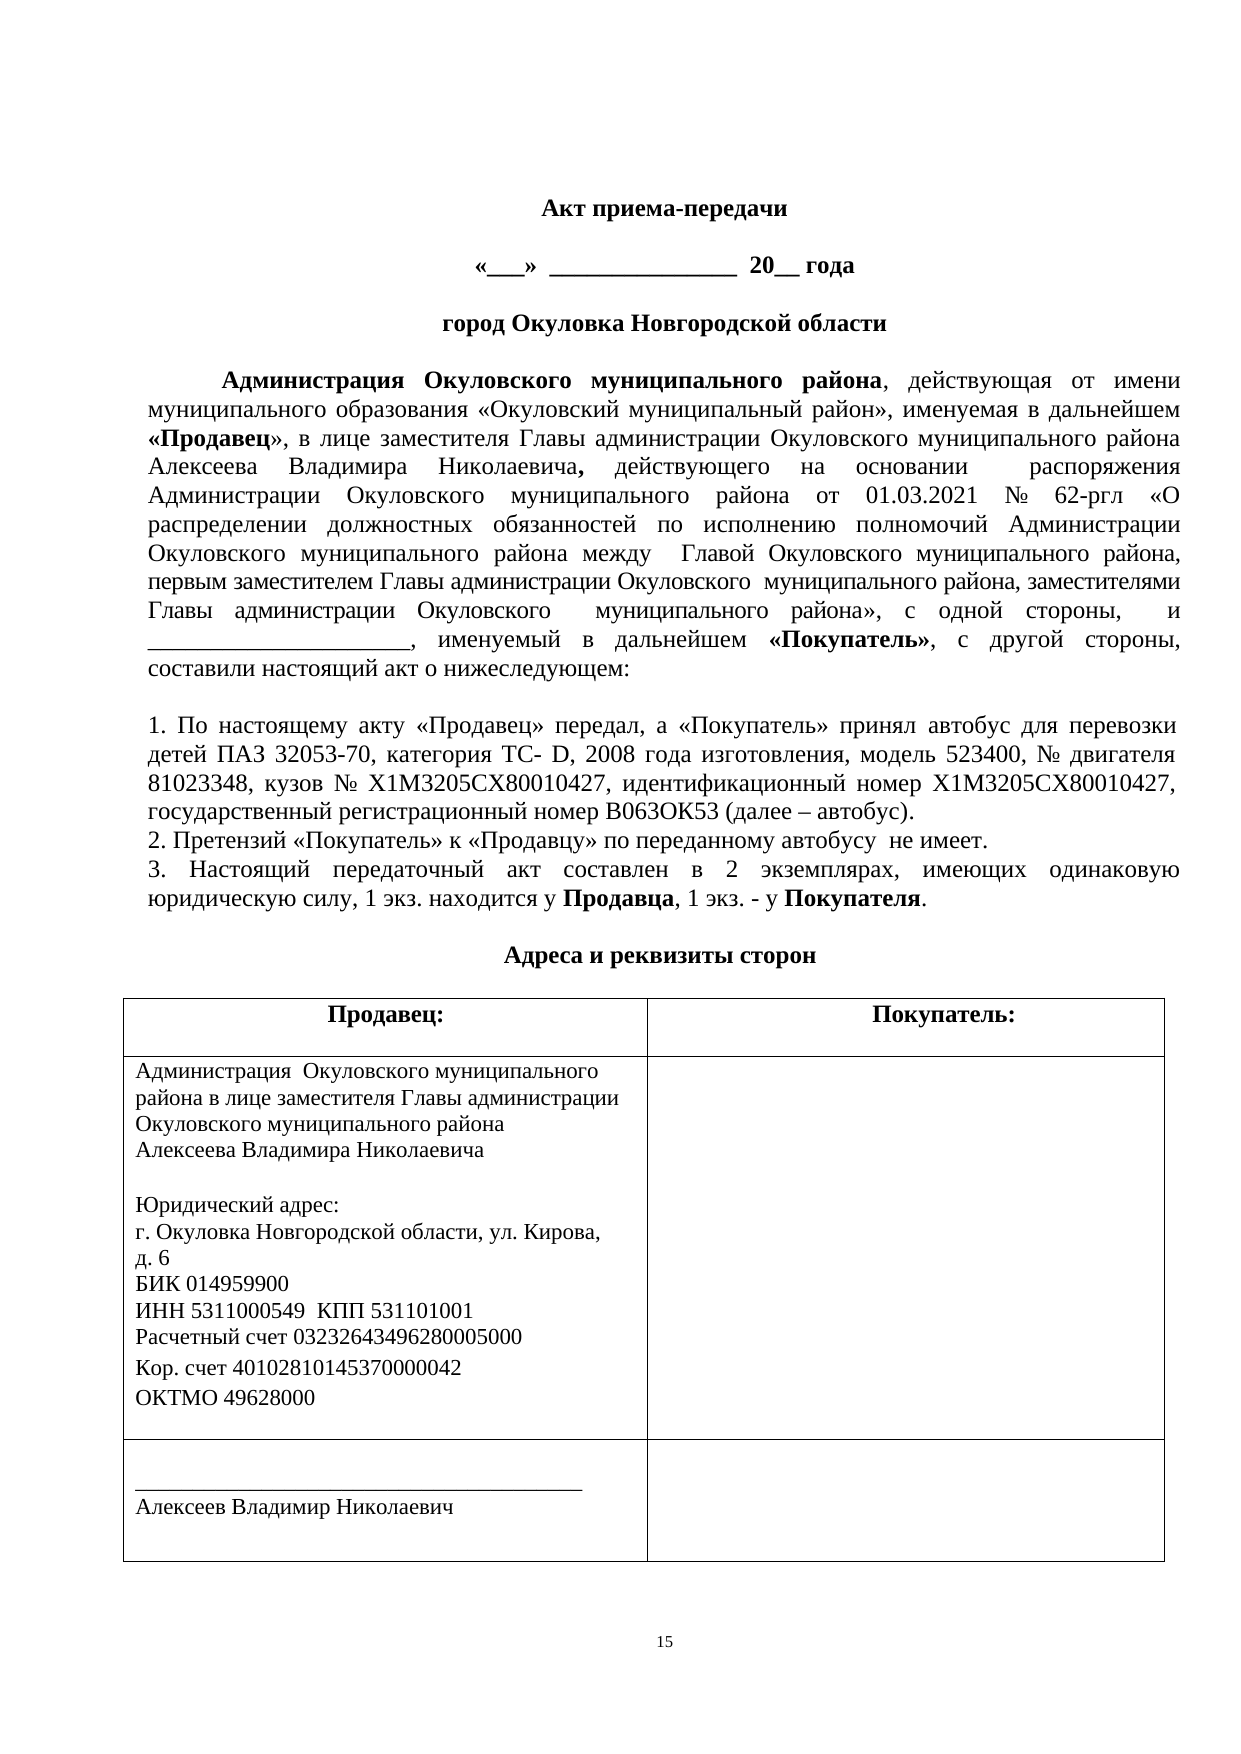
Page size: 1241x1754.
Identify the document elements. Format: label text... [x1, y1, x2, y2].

text 2. Претензий «Покупатель» к «Продавцу» по переданному автобусу не имеет. [148, 825, 1177, 854]
text «___» _______________ 20__ года [148, 250, 1181, 279]
text Адреса и реквизиты сторон [74, 940, 1240, 969]
text Администрация Окуловского муниципального района, действующая от имени муниципального образования «Окуловский муниципальный район», именуемая в дальнейшем «Продавец», в лице заместителя Главы администрации Окуловского муниципального района Алексеева Владимира Николаевича, действующего на основании распоряжения Администрации Окуловского муниципального района от 01.03.2021 № 62-ргл «О распределении должностных обязанностей по исполнению полномочий Администрации Окуловского муниципального района между Главой Окуловского муниципального района, первым заместителем Главы администрации Окуловского муниципального района, заместителями Главы администрации Окуловского муниципального района», с одной стороны, и _____________________, именуемый в дальнейшем «Покупатель», с другой стороны, составили настоящий акт о нижеследующем: [148, 365, 1181, 681]
table_header Продавец: [124, 999, 647, 1056]
table_cell _______________________________________ Алексеев Владимир Николаевич [124, 1440, 647, 1561]
table_cell [648, 1440, 1164, 1561]
text 3. Настоящий передаточный акт составлен в 2 экземплярах, имеющих одинаковую юридическую силу, 1 экз. находится у Продавца, 1 экз. - у Покупателя. [148, 854, 1181, 911]
table_cell [648, 1057, 1164, 1439]
text 1. По настоящему акту «Продавец» передал, а «Покупатель» принял автобус для перевозки детей ПАЗ 32053-70, категория ТС- D, 2008 года изготовления, модель 523400, № двигателя 81023348, кузов № Х1М3205СХ80010427, идентификационный номер Х1М3205СХ80010427, государственный регистрационный номер В063ОК53 (далее – автобус). [148, 710, 1177, 825]
text город Окуловка Новгородской области [148, 308, 1181, 336]
table_cell Администрация Окуловского муниципального района в лице заместителя Главы администрации Окуловского муниципального района Алексеева Владимира Николаевича Юридический адрес: г. Окуловка Новгородской области, ул. Кирова, д. 6 БИК 014959900 ИНН 5311000549 КПП 531101001 Расчетный счет 03232643496280005000 Кор. счет 40102810145370000042 ОКТМО 49628000 [124, 1057, 647, 1439]
text Акт приема-передачи [148, 193, 1181, 221]
table_header Покупатель: [648, 999, 1164, 1056]
